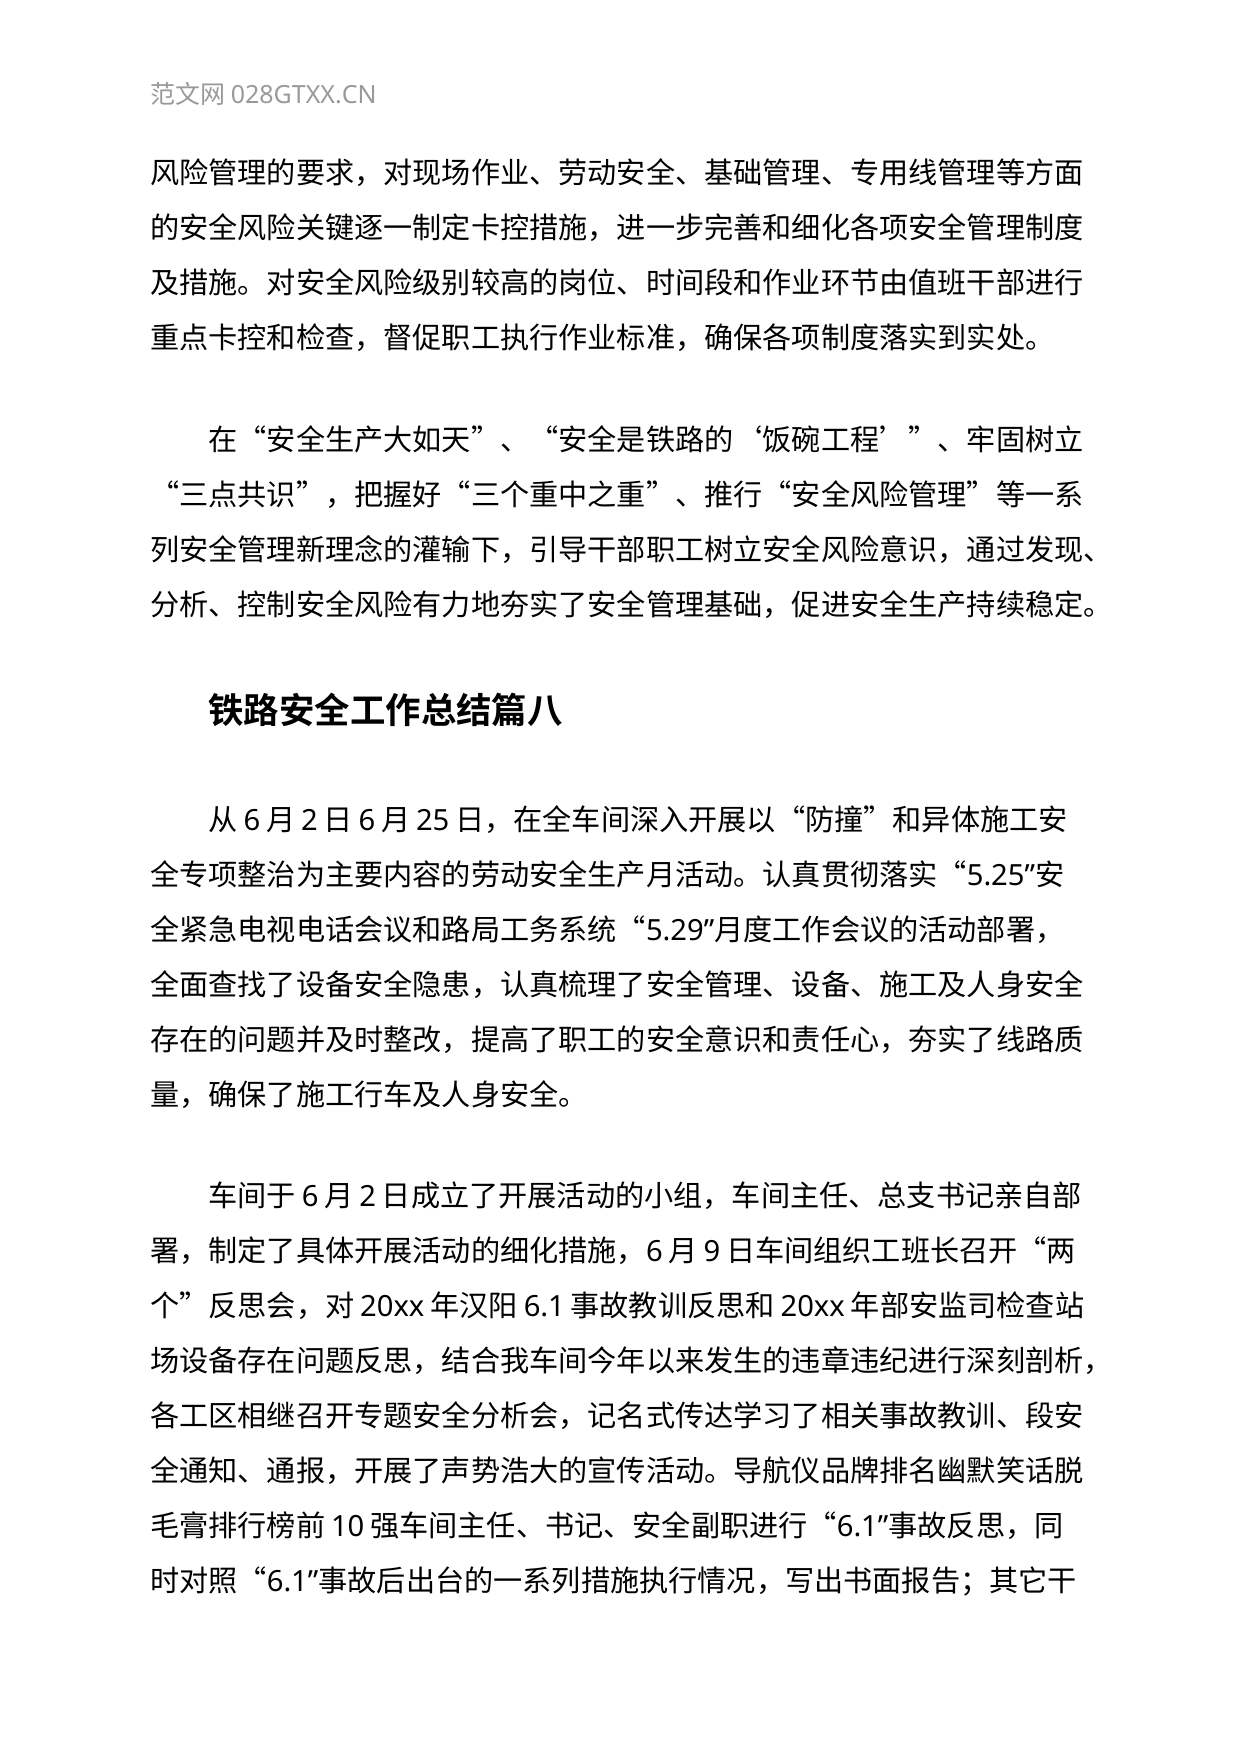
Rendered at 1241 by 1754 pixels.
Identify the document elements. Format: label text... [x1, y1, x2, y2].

text 从6月2日6月25日，在全车间深入开展以“防撞”和异体施工安全专项整治为主要内容的劳动安全生产月活动。认真贯彻落实“5.25”安全紧急电视电话会议和路局工务系统“5.29”月度工作会议的活动部署，全面查找了设备安全隐患，认真梳理了安全管理、设备、施工及人身安全存在的问题并及时整改，提高了职工的安全意识和责任心，夯实了线路质量，确保了施工行车及人身安全。 [150, 796, 1090, 1113]
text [150, 150, 1090, 357]
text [150, 1173, 1090, 1600]
text 铁路安全工作总结篇八 [150, 683, 1090, 734]
text 在“安全生产大如天”、“安全是铁路的‘饭碗工程’”、牢固树立“三点共识”，把握好“三个重中之重”、推行“安全风险管理”等一系列安全管理新理念的灌输下，引导干部职工树立安全风险意识，通过发现、分析、控制安全风险有力地夯实了安全管理基础，促进安全生产持续稳定。 [150, 416, 1090, 623]
